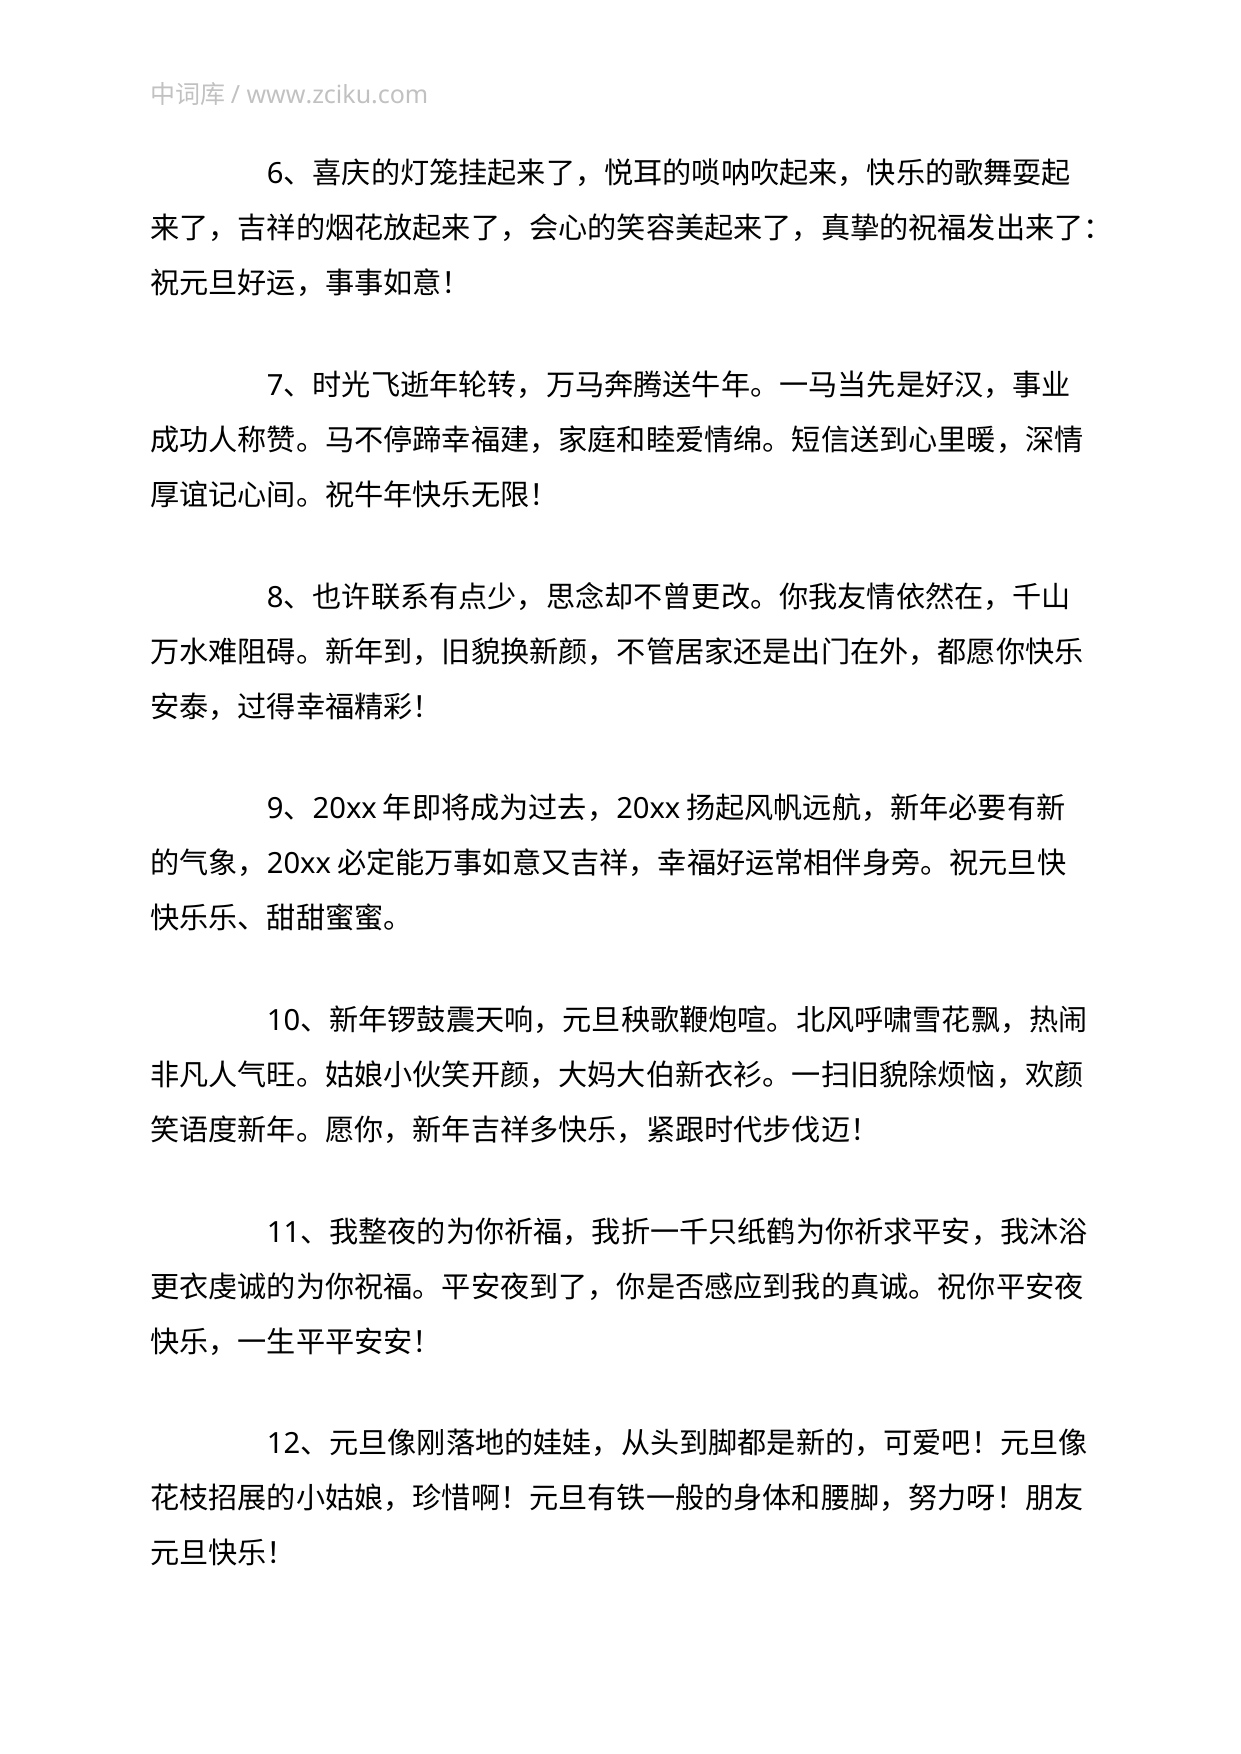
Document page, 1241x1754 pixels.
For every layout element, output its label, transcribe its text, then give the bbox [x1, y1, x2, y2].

text 6、喜庆的灯笼挂起来了，悦耳的唢呐吹起来，快乐的歌舞耍起来了，吉祥的烟花放起来了，会心的笑容美起来了，真挚的祝福发出来了：祝元旦好运，事事如意！ [150, 150, 1090, 302]
text 10、新年锣鼓震天响，元旦秧歌鞭炮喧。北风呼啸雪花飘，热闹非凡人气旺。姑娘小伙笑开颜，大妈大伯新衣衫。一扫旧貌除烦恼，欢颜笑语度新年。愿你，新年吉祥多快乐，紧跟时代步伐迈！ [150, 997, 1090, 1149]
text 11、我整夜的为你祈福，我折一千只纸鹤为你祈求平安，我沐浴更衣虔诚的为你祝福。平安夜到了，你是否感应到我的真诚。祝你平安夜快乐，一生平平安安！ [150, 1208, 1090, 1361]
text 7、时光飞逝年轮转，万马奔腾送牛年。一马当先是好汉，事业成功人称赞。马不停蹄幸福建，家庭和睦爱情绵。短信送到心里暖，深情厚谊记心间。祝牛年快乐无限！ [150, 362, 1090, 514]
text 12、元旦像刚落地的娃娃，从头到脚都是新的，可爱吧！元旦像花枝招展的小姑娘，珍惜啊！元旦有铁一般的身体和腰脚，努力呀！朋友元旦快乐！ [150, 1420, 1090, 1572]
text 8、也许联系有点少，思念却不曾更改。你我友情依然在，千山万水难阻碍。新年到，旧貌换新颜，不管居家还是出门在外，都愿你快乐安泰，过得幸福精彩！ [150, 573, 1090, 726]
text 9、20xx年即将成为过去，20xx扬起风帆远航，新年必要有新的气象，20xx必定能万事如意又吉祥，幸福好运常相伴身旁。祝元旦快快乐乐、甜甜蜜蜜。 [150, 785, 1090, 937]
